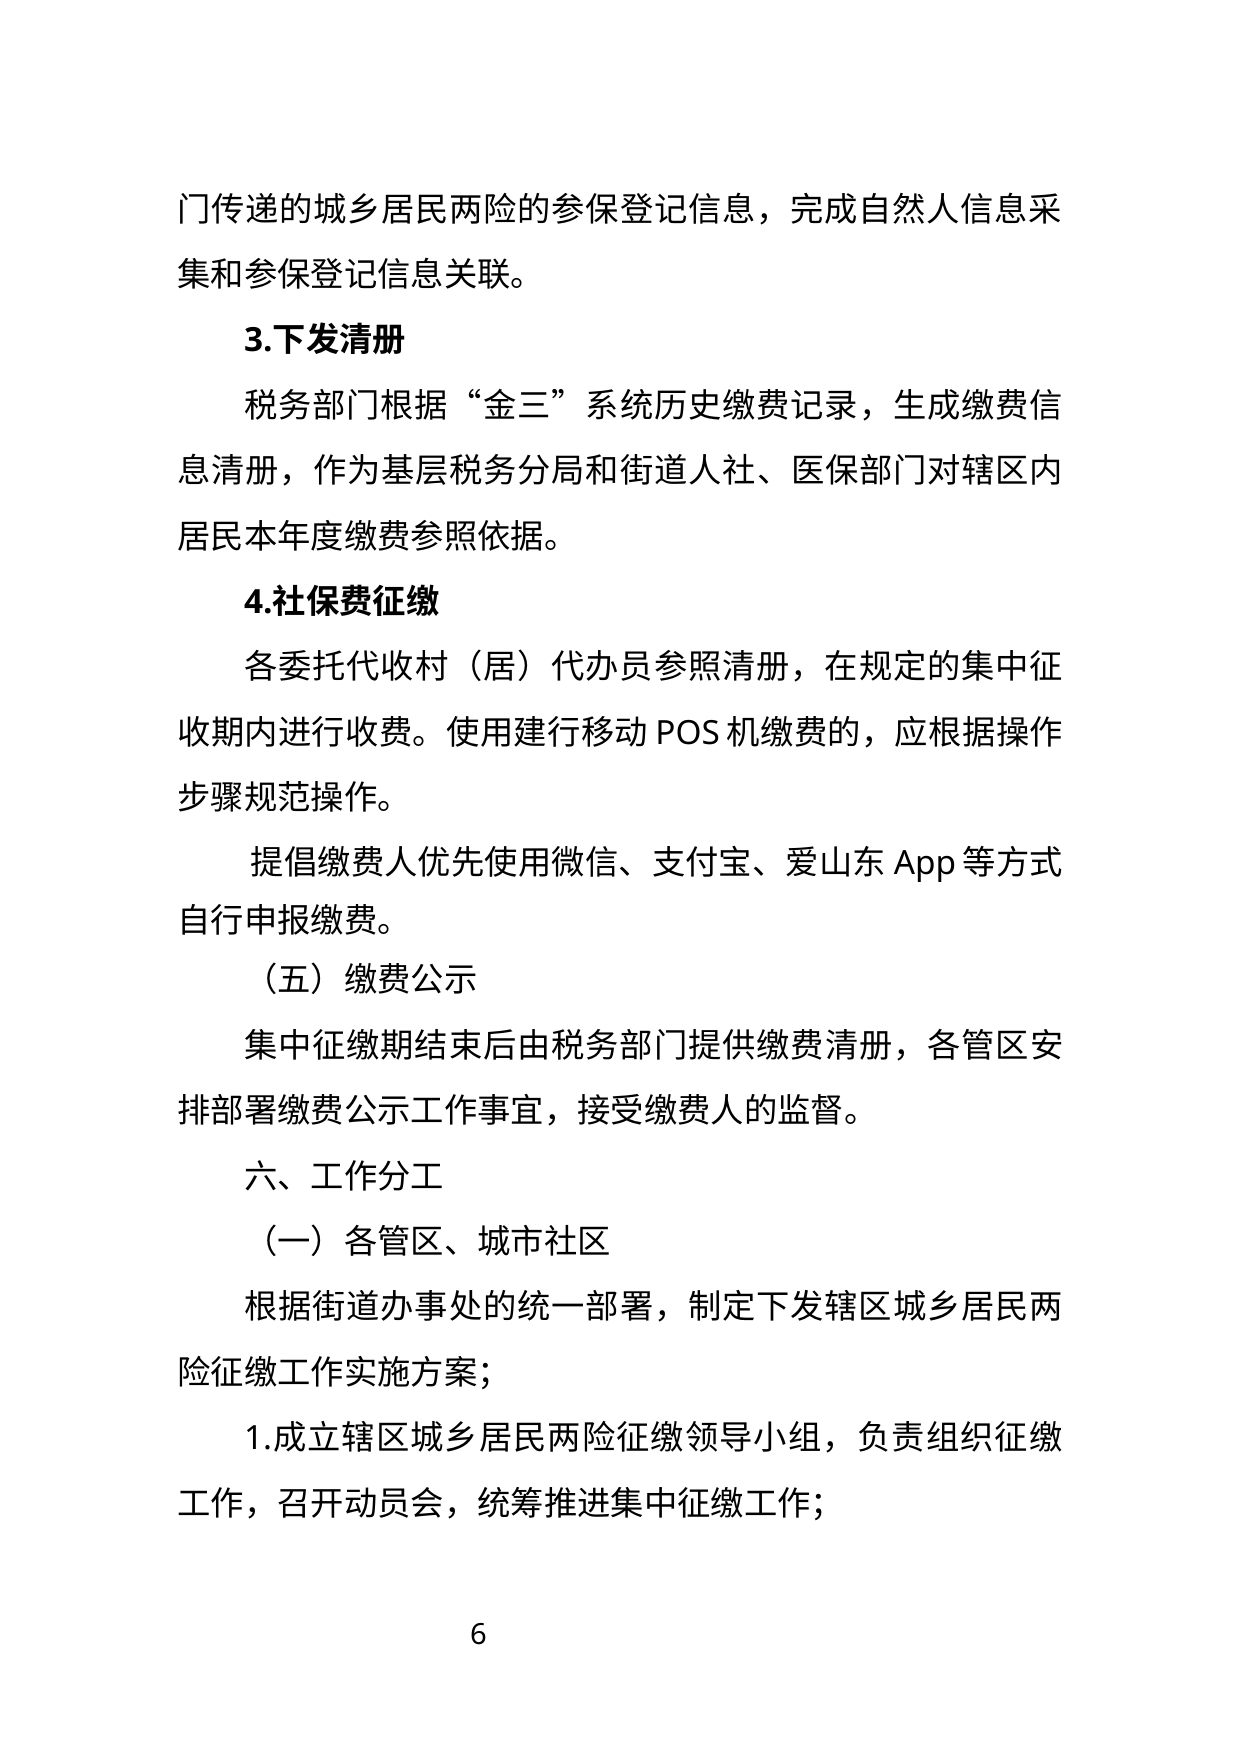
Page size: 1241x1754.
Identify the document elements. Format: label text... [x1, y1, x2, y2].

text 1.成立辖区城乡居民两险征缴领导小组，负责组织征缴工作，召开动员会，统筹推进集中征缴工作； [177, 1402, 1063, 1533]
text 税务部门根据“金三”系统历史缴费记录，生成缴费信息清册，作为基层税务分局和街道人社、医保部门对辖区内居民本年度缴费参照依据。 [177, 370, 1063, 566]
text 集中征缴期结束后由税务部门提供缴费清册，各管区安排部署缴费公示工作事宜，接受缴费人的监督。 [177, 1010, 1063, 1141]
text 根据街道办事处的统一部署，制定下发辖区城乡居民两险征缴工作实施方案； [177, 1272, 1063, 1402]
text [177, 174, 1063, 304]
text 3.下发清册 [177, 304, 1063, 370]
text （一）各管区、城市社区 [177, 1206, 1063, 1272]
text 六、工作分工 [177, 1141, 1063, 1206]
text 各委托代收村（居）代办员参照清册，在规定的集中征收期内进行收费。使用建行移动POS机缴费的，应根据操作步骤规范操作。 [177, 632, 1063, 828]
list （五）缴费公示 [177, 944, 1063, 1010]
text 4.社保费征缴 [177, 566, 1063, 632]
text 提倡缴费人优先使用微信、支付宝、爱山东App等方式自行申报缴费。 [177, 828, 1063, 944]
